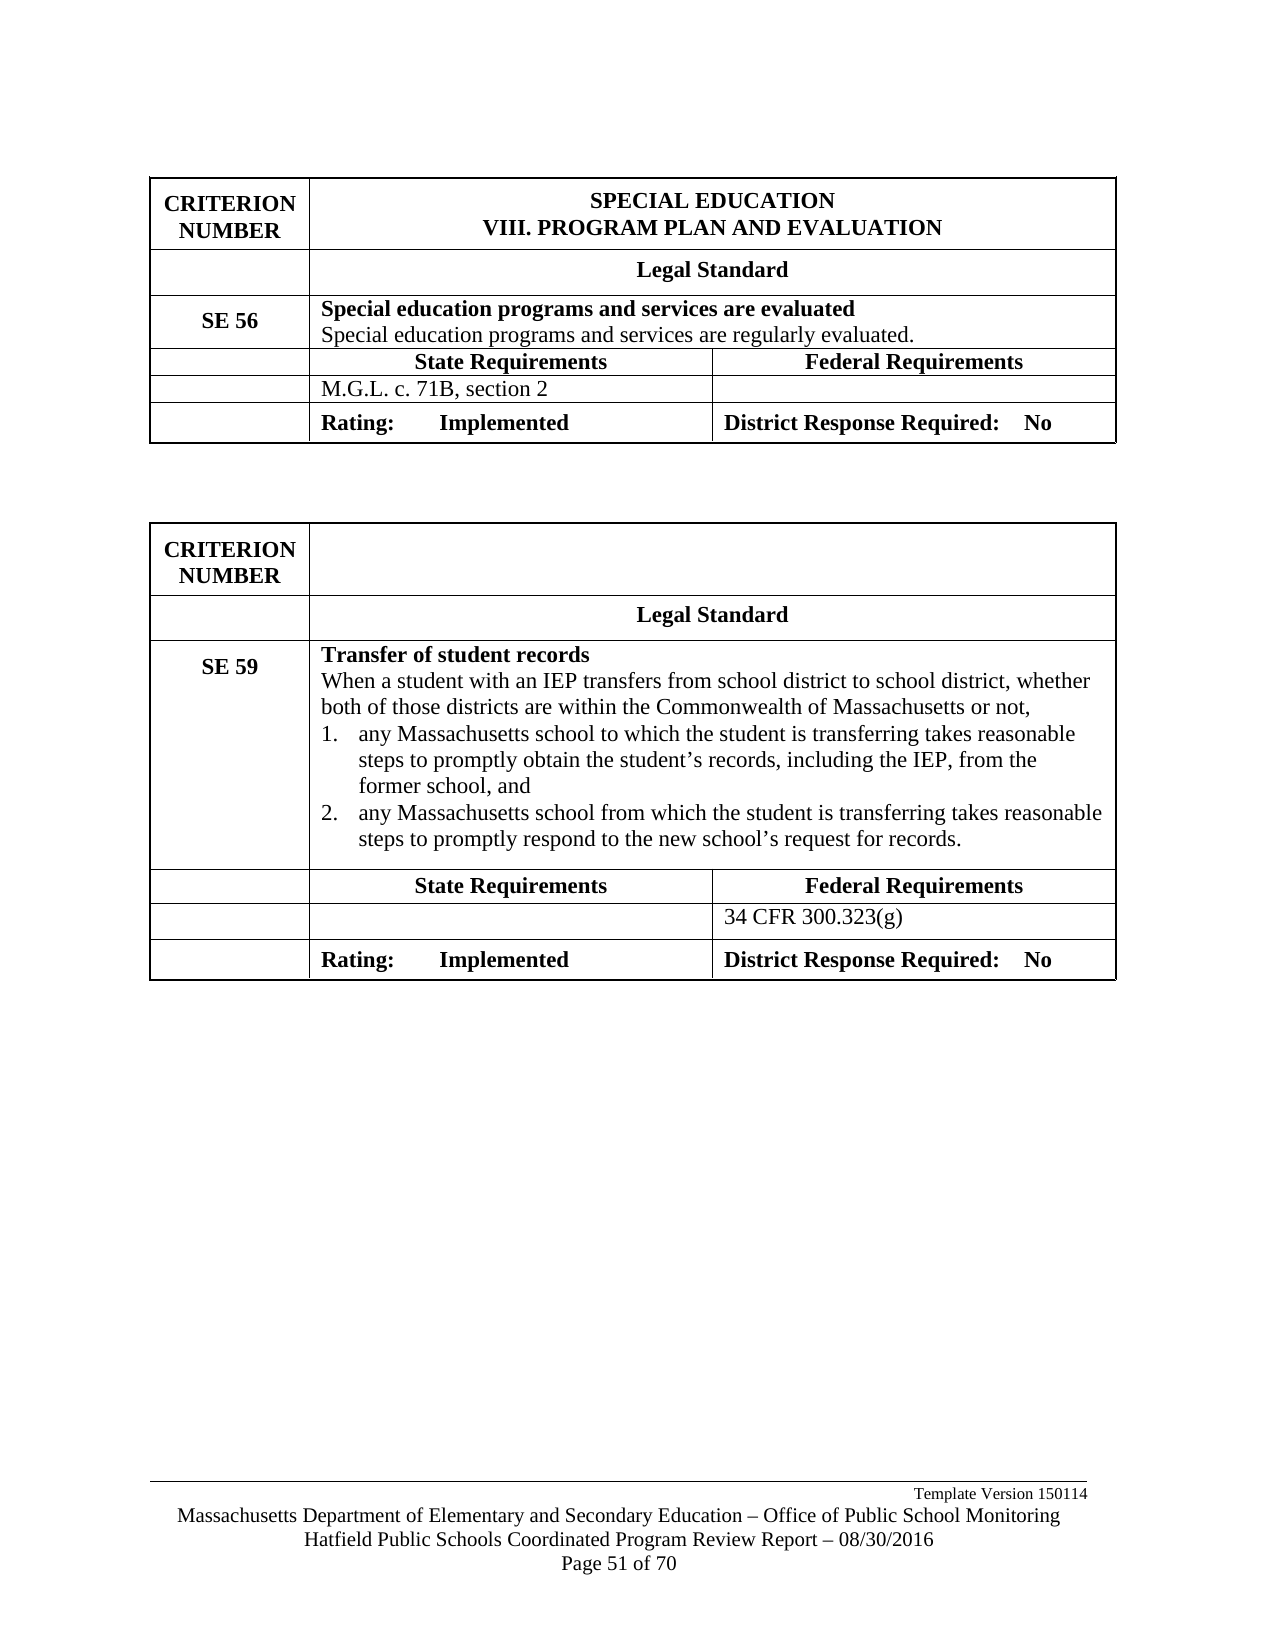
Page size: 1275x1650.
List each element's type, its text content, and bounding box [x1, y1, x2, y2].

table_cell M.G.L. c. 71B, section 2 [310, 376, 712, 402]
table_cell [151, 403, 309, 441]
table_header CRITERION NUMBER [151, 179, 309, 249]
table_cell District Response Required: [713, 940, 1012, 978]
table_cell Federal Requirements [713, 870, 1115, 903]
table_cell District Response Required: [713, 403, 1012, 441]
table_header CRITERION NUMBER [151, 524, 309, 595]
table_cell State Requirements [310, 349, 712, 375]
table_cell Special education programs and services are evaluated Special education programs and services are regularly evaluated. [310, 296, 1115, 348]
table_cell [151, 596, 309, 640]
table_cell [151, 870, 309, 903]
table_cell Federal Requirements [713, 349, 1115, 375]
table_cell State Requirements [310, 870, 712, 903]
table_cell Rating: [310, 403, 422, 441]
table_cell Implemented [422, 403, 712, 441]
table_cell No [1013, 940, 1115, 978]
table_cell Transfer of student records When a student with an IEP transfers from school district to school district, whether both of those districts are within the Commonwealth of Massachusetts or not, any Massachusetts school to which the student is transferring takes reasonable steps to promptly obtain the student’s records, including the IEP, from the former school, and any Massachusetts school from which the student is transferring takes reasonable steps to promptly respond to the new school’s request for records. [310, 641, 1115, 868]
table_cell SE 59 [151, 641, 309, 868]
table_cell [151, 376, 309, 402]
table_cell Legal Standard [310, 250, 1115, 294]
table_cell [151, 940, 309, 978]
table_cell [151, 904, 309, 939]
table_cell Rating: [310, 940, 422, 978]
table_cell 34 CFR 300.323(g) [713, 904, 1115, 939]
table_cell SE 56 [151, 296, 309, 348]
table_cell [151, 250, 309, 294]
table_header [310, 524, 1115, 595]
table_cell [310, 904, 712, 939]
table_cell Implemented [422, 940, 712, 978]
table_cell [713, 376, 1115, 402]
table_cell No [1013, 403, 1115, 441]
table_cell [151, 349, 309, 375]
table_header SPECIAL EDUCATION VIII. PROGRAM PLAN AND EVALUATION [310, 179, 1115, 249]
table_cell Legal Standard [310, 596, 1115, 640]
